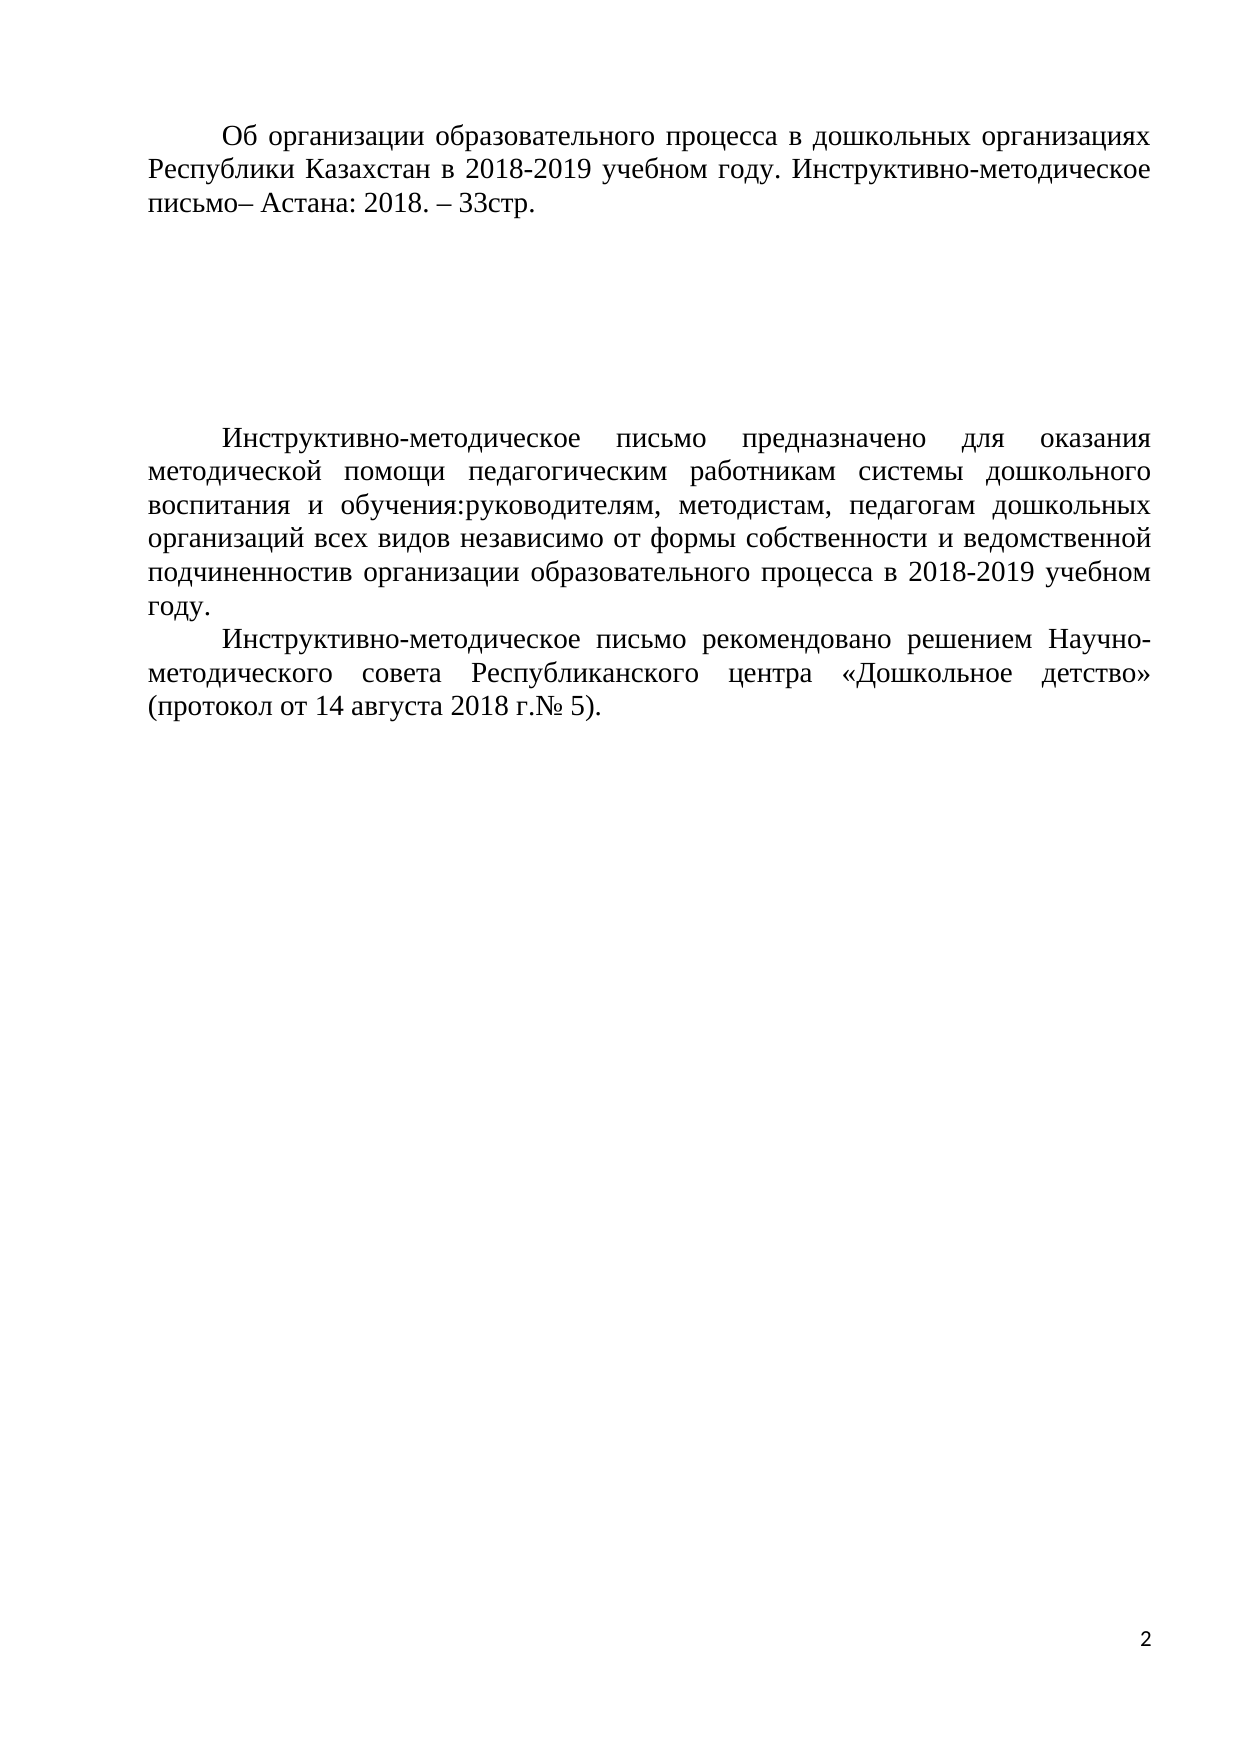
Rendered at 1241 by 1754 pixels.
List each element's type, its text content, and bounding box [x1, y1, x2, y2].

text Инструктивно-методическое письмо предназначено для оказания методической помощи педагогическим работникам системы дошкольного воспитания и обучения:руководителям, методистам, педагогам дошкольных организаций всех видов независимо от формы собственности и ведомственной подчиненностив организации образовательного процесса в 2018-2019 учебном году. [148, 420, 1152, 621]
text Об организации образовательного процесса в дошкольных организациях Республики Казахстан в 2018-2019 учебном году. Инструктивно-методическое письмо– Астана: 2018. – 33стр. [148, 118, 1152, 219]
text Инструктивно-методическое письмо рекомендовано решением Научно-методического совета Республиканского центра «Дошкольное детство» (протокол от 14 августа 2018 г.№ 5). [148, 621, 1152, 722]
